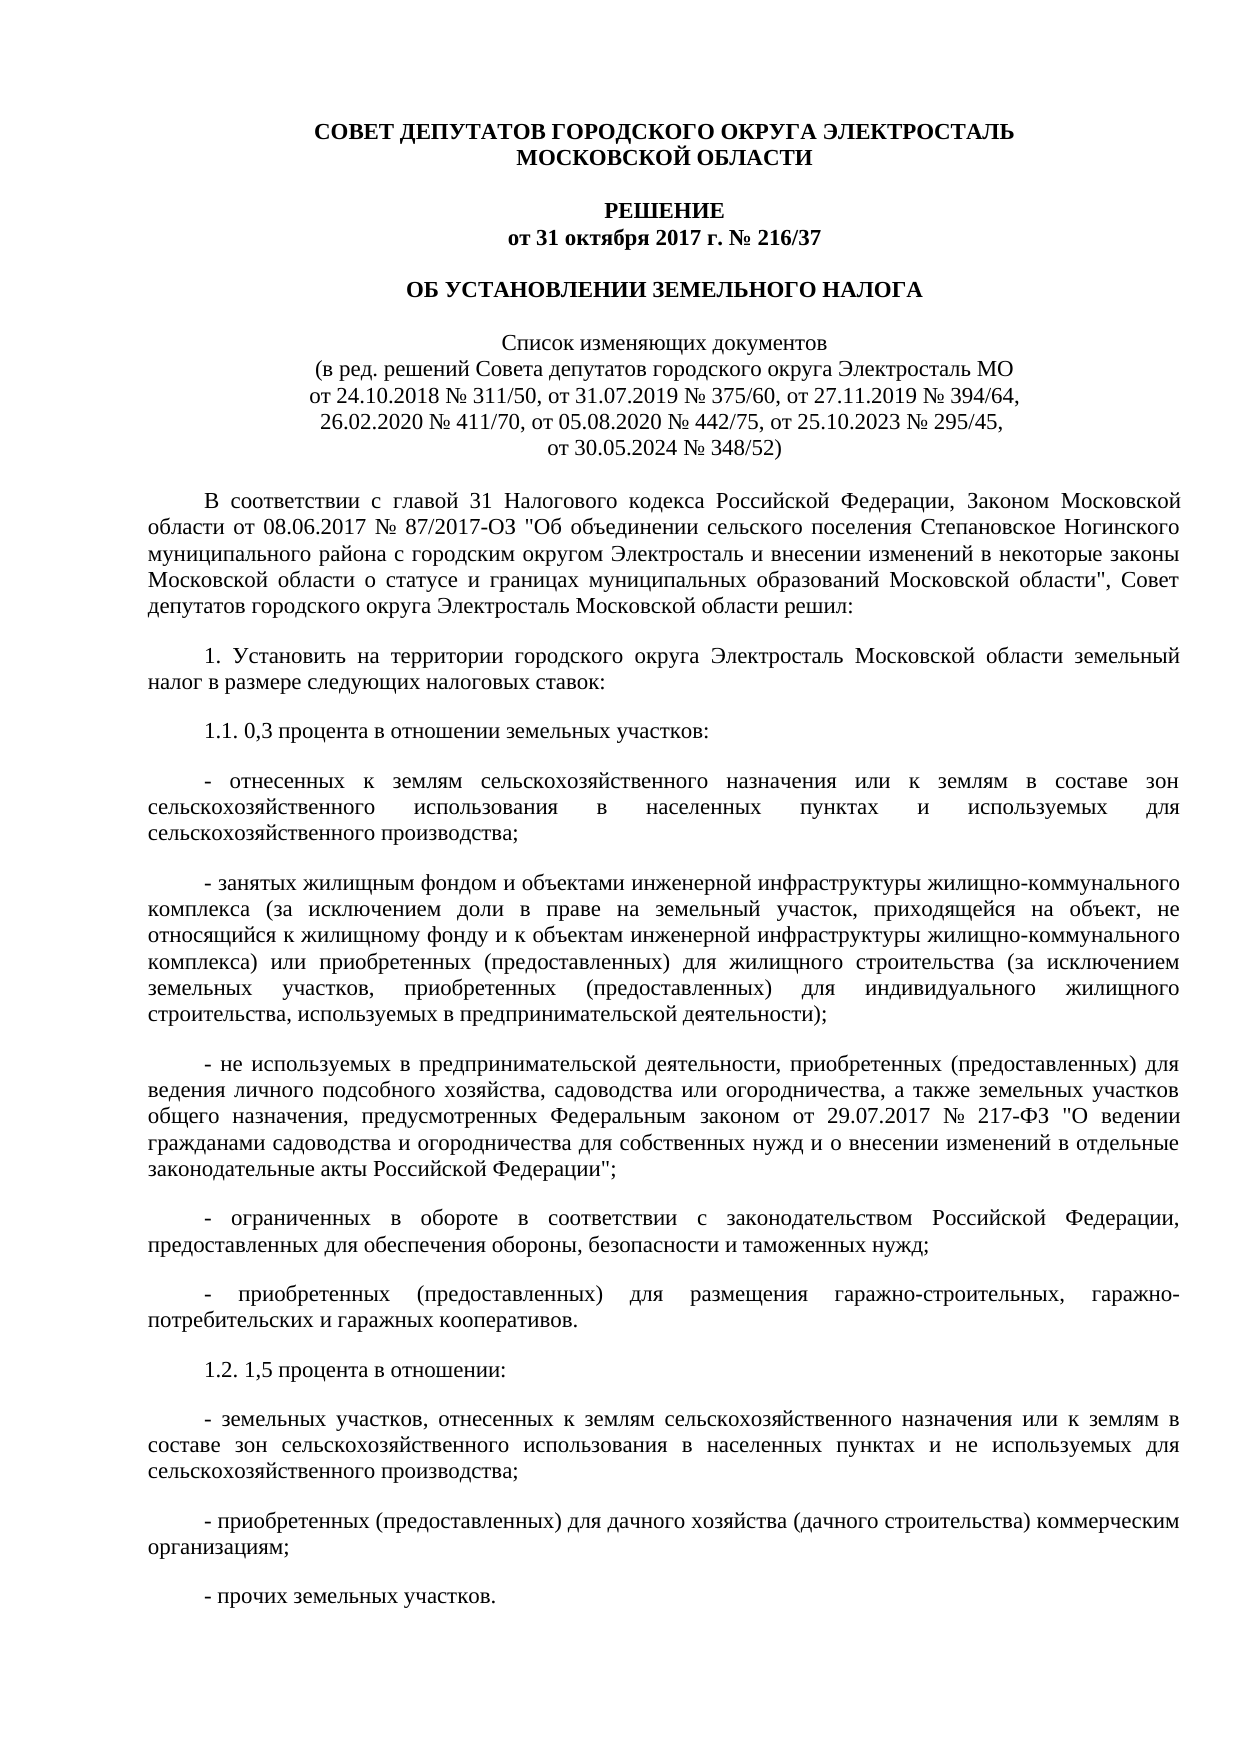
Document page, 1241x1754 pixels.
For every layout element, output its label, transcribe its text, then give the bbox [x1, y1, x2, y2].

text - ограниченных в обороте в соответствии с законодательством Российской Федерации, предоставленных для обеспечения обороны, безопасности и таможенных нужд; [148, 1204, 1181, 1257]
text - занятых жилищным фондом и объектами инженерной инфраструктуры жилищно-коммунального комплекса (за исключением доли в праве на земельный участок, приходящейся на объект, не относящийся к жилищному фонду и к объектам инженерной инфраструктуры жилищно-коммунального комплекса) или приобретенных (предоставленных) для жилищного строительства (за исключением земельных участков, приобретенных (предоставленных) для индивидуального жилищного строительства, используемых в предпринимательской деятельности); [148, 869, 1181, 1027]
text 1.2. 1,5 процента в отношении: [148, 1356, 1181, 1382]
text 1.1. 0,3 процента в отношении земельных участков: [148, 717, 1181, 744]
title РЕШЕНИЕ [148, 197, 1181, 223]
text (в ред. решений Совета депутатов городского округа Электросталь МО от 24.10.2018 № 311/50, от 31.07.2019 № 375/60, от 27.11.2019 № 394/64, 26.02.2020 № 411/70, от 05.08.2020 № 442/75, от 25.10.2023 № 295/45, от 30.05.2024 № 348/52) [301, 355, 1028, 461]
text - приобретенных (предоставленных) для размещения гаражно-строительных, гаражно-потребительских и гаражных кооперативов. [148, 1280, 1181, 1333]
text - не используемых в предпринимательской деятельности, приобретенных (предоставленных) для ведения личного подсобного хозяйства, садоводства или огородничества, а также земельных участков общего назначения, предусмотренных Федеральным законом от 29.07.2017 № 217-ФЗ "О ведении гражданами садоводства и огородничества для собственных нужд и о внесении изменений в отдельные законодательные акты Российской Федерации"; [148, 1050, 1181, 1181]
text 1. Установить на территории городского округа Электросталь Московской области земельный налог в размере следующих налоговых ставок: [148, 642, 1181, 694]
title СОВЕТ ДЕПУТАТОВ ГОРОДСКОГО ОКРУГА ЭЛЕКТРОСТАЛЬ [148, 118, 1181, 144]
text В соответствии с главой 31 Налогового кодекса Российской Федерации, Законом Московской области от 08.06.2017 № 87/2017-ОЗ "Об объединении сельского поселения Степановское Ногинского муниципального района с городским округом Электросталь и внесении изменений в некоторые законы Московской области о статусе и границах муниципальных образований Московской области", Совет депутатов городского округа Электросталь Московской области решил: [148, 487, 1181, 619]
text - земельных участков, отнесенных к землям сельскохозяйственного назначения или к землям в составе зон сельскохозяйственного использования в населенных пунктах и не используемых для сельскохозяйственного производства; [148, 1405, 1181, 1484]
text Список изменяющих документов [148, 329, 1181, 355]
text - отнесенных к землям сельскохозяйственного назначения или к землям в составе зон сельскохозяйственного использования в населенных пунктах и используемых для сельскохозяйственного производства; [148, 767, 1181, 846]
title от 31 октября 2017 г. № 216/37 [148, 223, 1181, 250]
title ОБ УСТАНОВЛЕНИИ ЗЕМЕЛЬНОГО НАЛОГА [148, 276, 1181, 303]
text - приобретенных (предоставленных) для дачного хозяйства (дачного строительства) коммерческим организациям; [148, 1507, 1181, 1559]
title МОСКОВСКОЙ ОБЛАСТИ [148, 144, 1181, 171]
text - прочих земельных участков. [148, 1582, 1181, 1609]
